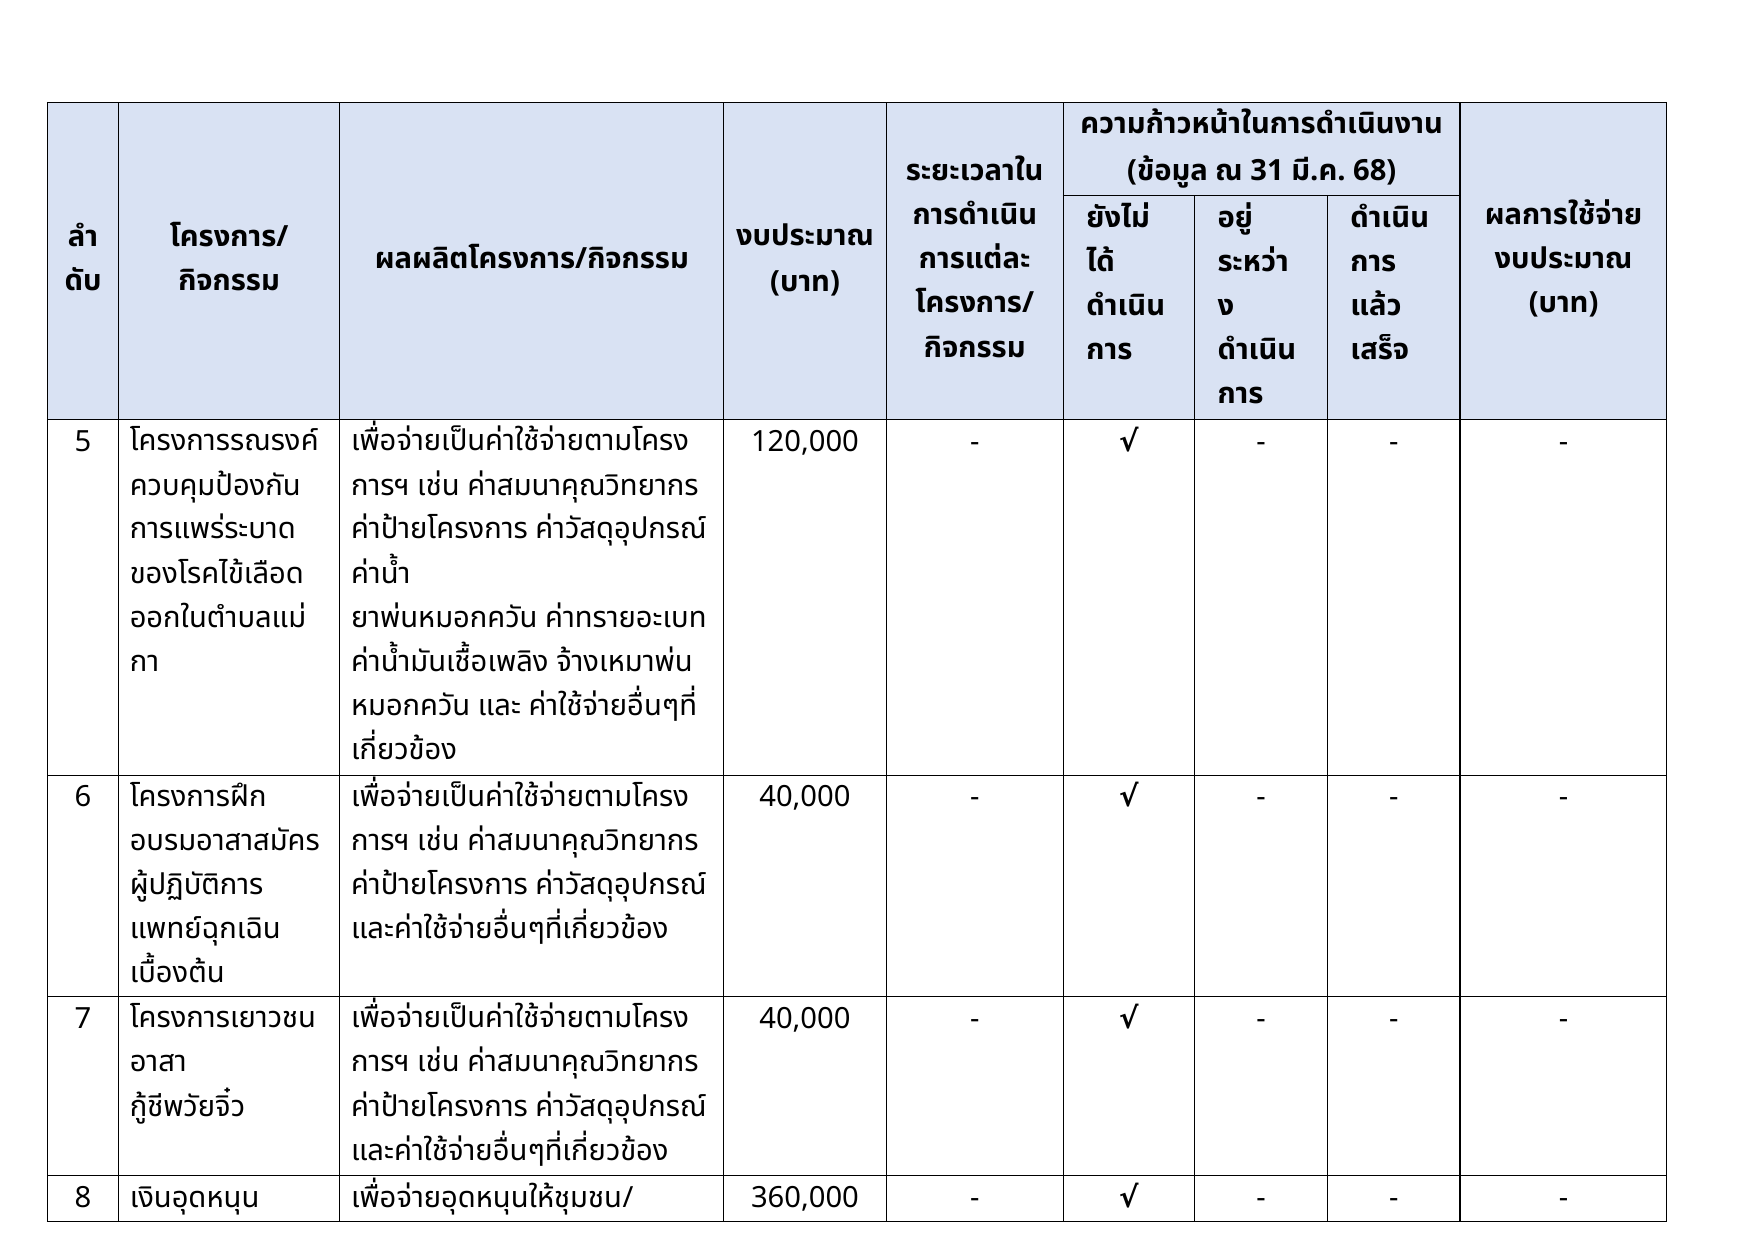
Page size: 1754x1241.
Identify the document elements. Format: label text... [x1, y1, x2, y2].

table_cell - [1461, 776, 1666, 996]
table_cell ดำเนินการแล้วเสร็จ [1328, 196, 1459, 419]
table_cell โครงการรณรงค์ควบคุมป้องกันการแพร่ระบาดของโรคไข้เลือดออกในตำบลแม่กา [119, 420, 339, 774]
table_cell √ [1064, 1176, 1194, 1221]
table_cell - [1328, 420, 1459, 774]
table_cell - [1195, 776, 1327, 996]
table_cell อยู่ระหว่างดำเนินการ [1195, 196, 1327, 419]
table_cell 40,000 [724, 776, 886, 996]
table_header ลำดับ [48, 103, 118, 419]
table_cell เพื่อจ่ายเป็นค่าใช้จ่ายตามโครงการฯ เช่น ค่าสมนาคุณวิทยากร ค่าป้ายโครงการ ค่าวัสดุอุปกรณ์ และค่าใช้จ่ายอื่นๆที่เกี่ยวข้อง [340, 997, 723, 1175]
table_cell 40,000 [724, 997, 886, 1175]
table_cell ยังไม่ได้ดำเนินการ [1064, 196, 1194, 419]
table_cell - [1461, 420, 1666, 774]
table_cell - [887, 776, 1063, 996]
table_cell √ [1064, 776, 1194, 996]
table_cell 7 [48, 997, 118, 1175]
table_cell - [1195, 420, 1327, 774]
table_cell - [1461, 1176, 1666, 1221]
table_header ผลผลิตโครงการ/กิจกรรม [340, 103, 723, 419]
table_cell เพื่อจ่ายเป็นค่าใช้จ่ายตามโครงการฯ เช่น ค่าสมนาคุณวิทยากร ค่าป้ายโครงการ ค่าวัสดุอุปกรณ์ ค่าน้ำ ยาพ่นหมอกควัน ค่าทรายอะเบท ค่าน้ำมันเชื้อเพลิง จ้างเหมาพ่นหมอกควัน และ ค่าใช้จ่ายอื่นๆที่เกี่ยวข้อง [340, 420, 723, 774]
table_cell 120,000 [724, 420, 886, 774]
table_cell √ [1064, 997, 1194, 1175]
table_header ระยะเวลาในการดำเนินการแต่ละโครงการ/กิจกรรม [887, 103, 1063, 419]
table_cell √ [1064, 420, 1194, 774]
table_cell โครงการเยาวชนอาสา กู้ชีพวัยจิ๋ว [119, 997, 339, 1175]
table_cell เพื่อจ่ายเป็นค่าใช้จ่ายตามโครงการฯ เช่น ค่าสมนาคุณวิทยากร ค่าป้ายโครงการ ค่าวัสดุอุปกรณ์ และค่าใช้จ่ายอื่นๆที่เกี่ยวข้อง [340, 776, 723, 996]
table_cell โครงการฝึกอบรมอาสาสมัครผู้ปฏิบัติการแพทย์ฉุกเฉินเบื้องต้น [119, 776, 339, 996]
table_cell - [1195, 997, 1327, 1175]
table_cell - [887, 420, 1063, 774]
table_cell - [1328, 997, 1459, 1175]
table_cell - [1461, 997, 1666, 1175]
table_header งบประมาณ (บาท) [724, 103, 886, 419]
table_cell 6 [48, 776, 118, 996]
table_cell - [1328, 1176, 1459, 1221]
table_cell - [887, 1176, 1063, 1221]
table_cell - [887, 997, 1063, 1175]
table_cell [119, 1176, 339, 1221]
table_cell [340, 1176, 723, 1221]
table_header ความก้าวหน้าในการดำเนินงาน (ข้อมูล ณ 31 มี.ค. 68) [1064, 103, 1459, 195]
table_cell - [1328, 776, 1459, 996]
table_cell 8 [48, 1176, 118, 1221]
table_cell 5 [48, 420, 118, 774]
table_cell 360,000 [724, 1176, 886, 1221]
table_header ผลการใช้จ่ายงบประมาณ (บาท) [1461, 103, 1666, 419]
table_header โครงการ/กิจกรรม [119, 103, 339, 419]
table_cell - [1195, 1176, 1327, 1221]
